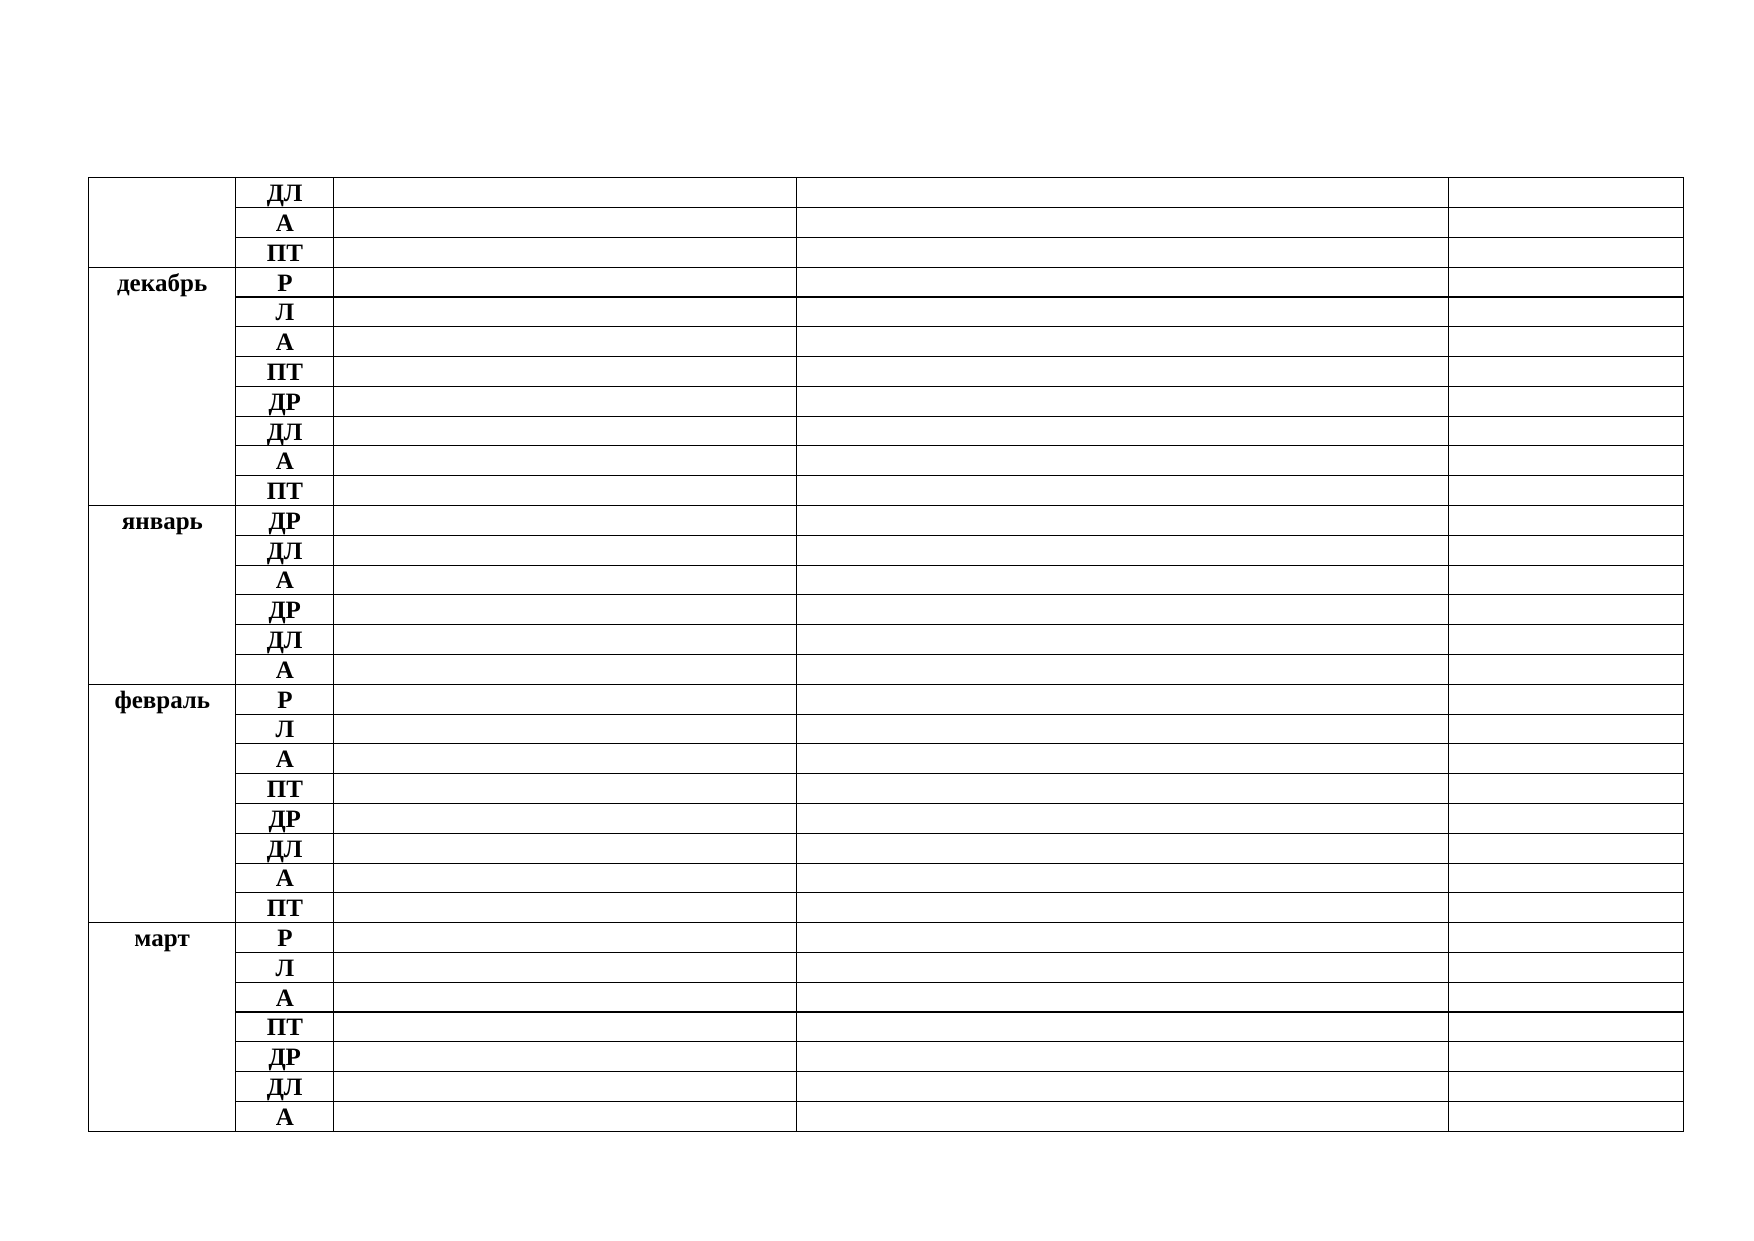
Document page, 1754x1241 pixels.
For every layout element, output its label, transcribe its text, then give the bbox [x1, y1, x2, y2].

table_cell ДЛ [236, 178, 333, 207]
table_cell [334, 744, 796, 773]
table_cell [1449, 774, 1683, 803]
table_cell [797, 536, 1448, 564]
table_cell [1449, 744, 1683, 773]
table_cell [1449, 1013, 1683, 1041]
table_cell [1449, 685, 1683, 713]
table_cell ПТ [236, 357, 333, 386]
table_cell [797, 208, 1448, 237]
table_cell А [236, 327, 333, 356]
table_cell [1449, 476, 1683, 505]
table_cell [1449, 178, 1683, 207]
table_cell ДЛ [236, 1072, 333, 1101]
table_cell [797, 506, 1448, 535]
table_cell [797, 685, 1448, 713]
table_cell Р [236, 268, 333, 296]
table_cell [797, 566, 1448, 594]
table_cell [334, 298, 796, 326]
table_cell [1449, 357, 1683, 386]
table_cell [334, 1072, 796, 1101]
table_cell [1449, 804, 1683, 833]
table_cell А [236, 744, 333, 773]
table_cell Л [236, 953, 333, 982]
table_cell [797, 238, 1448, 267]
table_cell [797, 1013, 1448, 1041]
table_cell [797, 357, 1448, 386]
table_cell [797, 268, 1448, 296]
table_cell ДР [236, 506, 333, 535]
table_cell [797, 1042, 1448, 1071]
table_cell Л [236, 715, 333, 743]
table_cell [1449, 446, 1683, 475]
table_cell ПТ [236, 476, 333, 505]
table_cell [1449, 864, 1683, 892]
table_cell [1449, 566, 1683, 594]
table_cell [797, 804, 1448, 833]
table_cell [797, 774, 1448, 803]
table_cell ПТ [236, 1013, 333, 1041]
table_cell март [89, 923, 235, 1131]
table_cell [797, 923, 1448, 952]
table_cell [1449, 983, 1683, 1011]
table_cell [1449, 625, 1683, 654]
table_cell ДР [236, 1042, 333, 1071]
table_cell [334, 625, 796, 654]
table_cell [1449, 1072, 1683, 1101]
table_cell [334, 983, 796, 1011]
table_cell [1449, 893, 1683, 922]
table_cell январь [89, 506, 235, 684]
table_cell [1449, 715, 1683, 743]
table_cell [334, 1102, 796, 1131]
table_cell [334, 208, 796, 237]
table_cell [797, 1072, 1448, 1101]
table_cell ДЛ [236, 625, 333, 654]
table_cell [334, 268, 796, 296]
table_cell [334, 238, 796, 267]
table_cell [797, 595, 1448, 624]
table_cell [334, 864, 796, 892]
table_cell Л [236, 298, 333, 326]
table_cell [1449, 417, 1683, 445]
table_cell [1449, 208, 1683, 237]
table_cell [797, 655, 1448, 684]
table_cell [797, 893, 1448, 922]
table_cell ДЛ [236, 834, 333, 862]
table_cell [334, 327, 796, 356]
table_cell [1449, 953, 1683, 982]
table_cell февраль [89, 685, 235, 922]
table_cell [1449, 506, 1683, 535]
table_cell [797, 298, 1448, 326]
table_cell [334, 655, 796, 684]
table_cell [334, 417, 796, 445]
table_cell [797, 625, 1448, 654]
table_cell [1449, 298, 1683, 326]
table_cell [334, 536, 796, 564]
table_cell [1449, 238, 1683, 267]
table_cell [1449, 387, 1683, 416]
table_cell [334, 566, 796, 594]
table_cell [334, 506, 796, 535]
table_cell [797, 446, 1448, 475]
table_cell А [236, 1102, 333, 1131]
table_cell ДР [236, 804, 333, 833]
table_cell [1449, 1042, 1683, 1071]
table_cell [334, 595, 796, 624]
table_cell [1449, 595, 1683, 624]
table_cell [1449, 327, 1683, 356]
table_cell [797, 1102, 1448, 1131]
table_cell [334, 923, 796, 952]
table_cell А [236, 983, 333, 1011]
table_cell Р [236, 923, 333, 952]
table_cell [1449, 268, 1683, 296]
table_cell [797, 834, 1448, 862]
table_cell [1449, 1102, 1683, 1131]
table_cell [797, 178, 1448, 207]
table_cell [1449, 655, 1683, 684]
table_cell [797, 417, 1448, 445]
table_cell [334, 178, 796, 207]
table_cell [1449, 834, 1683, 862]
table_cell ДР [236, 595, 333, 624]
table_cell [334, 1042, 796, 1071]
table_cell [797, 953, 1448, 982]
table_cell декабрь [89, 268, 235, 505]
table_cell [797, 983, 1448, 1011]
table_cell [334, 893, 796, 922]
table_cell [334, 387, 796, 416]
table_cell [334, 834, 796, 862]
table_cell ДЛ [236, 417, 333, 445]
table_cell ПТ [236, 774, 333, 803]
table_cell А [236, 446, 333, 475]
table_cell [334, 476, 796, 505]
table_cell [334, 774, 796, 803]
table_cell [797, 476, 1448, 505]
table_cell [334, 953, 796, 982]
table_cell ДЛ [236, 536, 333, 564]
table_cell [334, 446, 796, 475]
table_cell А [236, 864, 333, 892]
table_cell [334, 357, 796, 386]
table_cell [1449, 923, 1683, 952]
table_cell ПТ [236, 238, 333, 267]
table_cell [797, 715, 1448, 743]
table_cell [1449, 536, 1683, 564]
table_cell [334, 804, 796, 833]
table_cell [797, 327, 1448, 356]
table_cell А [236, 655, 333, 684]
table_cell А [236, 208, 333, 237]
table_cell [797, 387, 1448, 416]
table_cell [334, 715, 796, 743]
table_cell Р [236, 685, 333, 713]
table_cell [334, 1013, 796, 1041]
table_cell ПТ [236, 893, 333, 922]
table_cell А [236, 566, 333, 594]
table_cell [797, 864, 1448, 892]
table_cell [334, 685, 796, 713]
table_cell ДР [236, 387, 333, 416]
table_cell [797, 744, 1448, 773]
